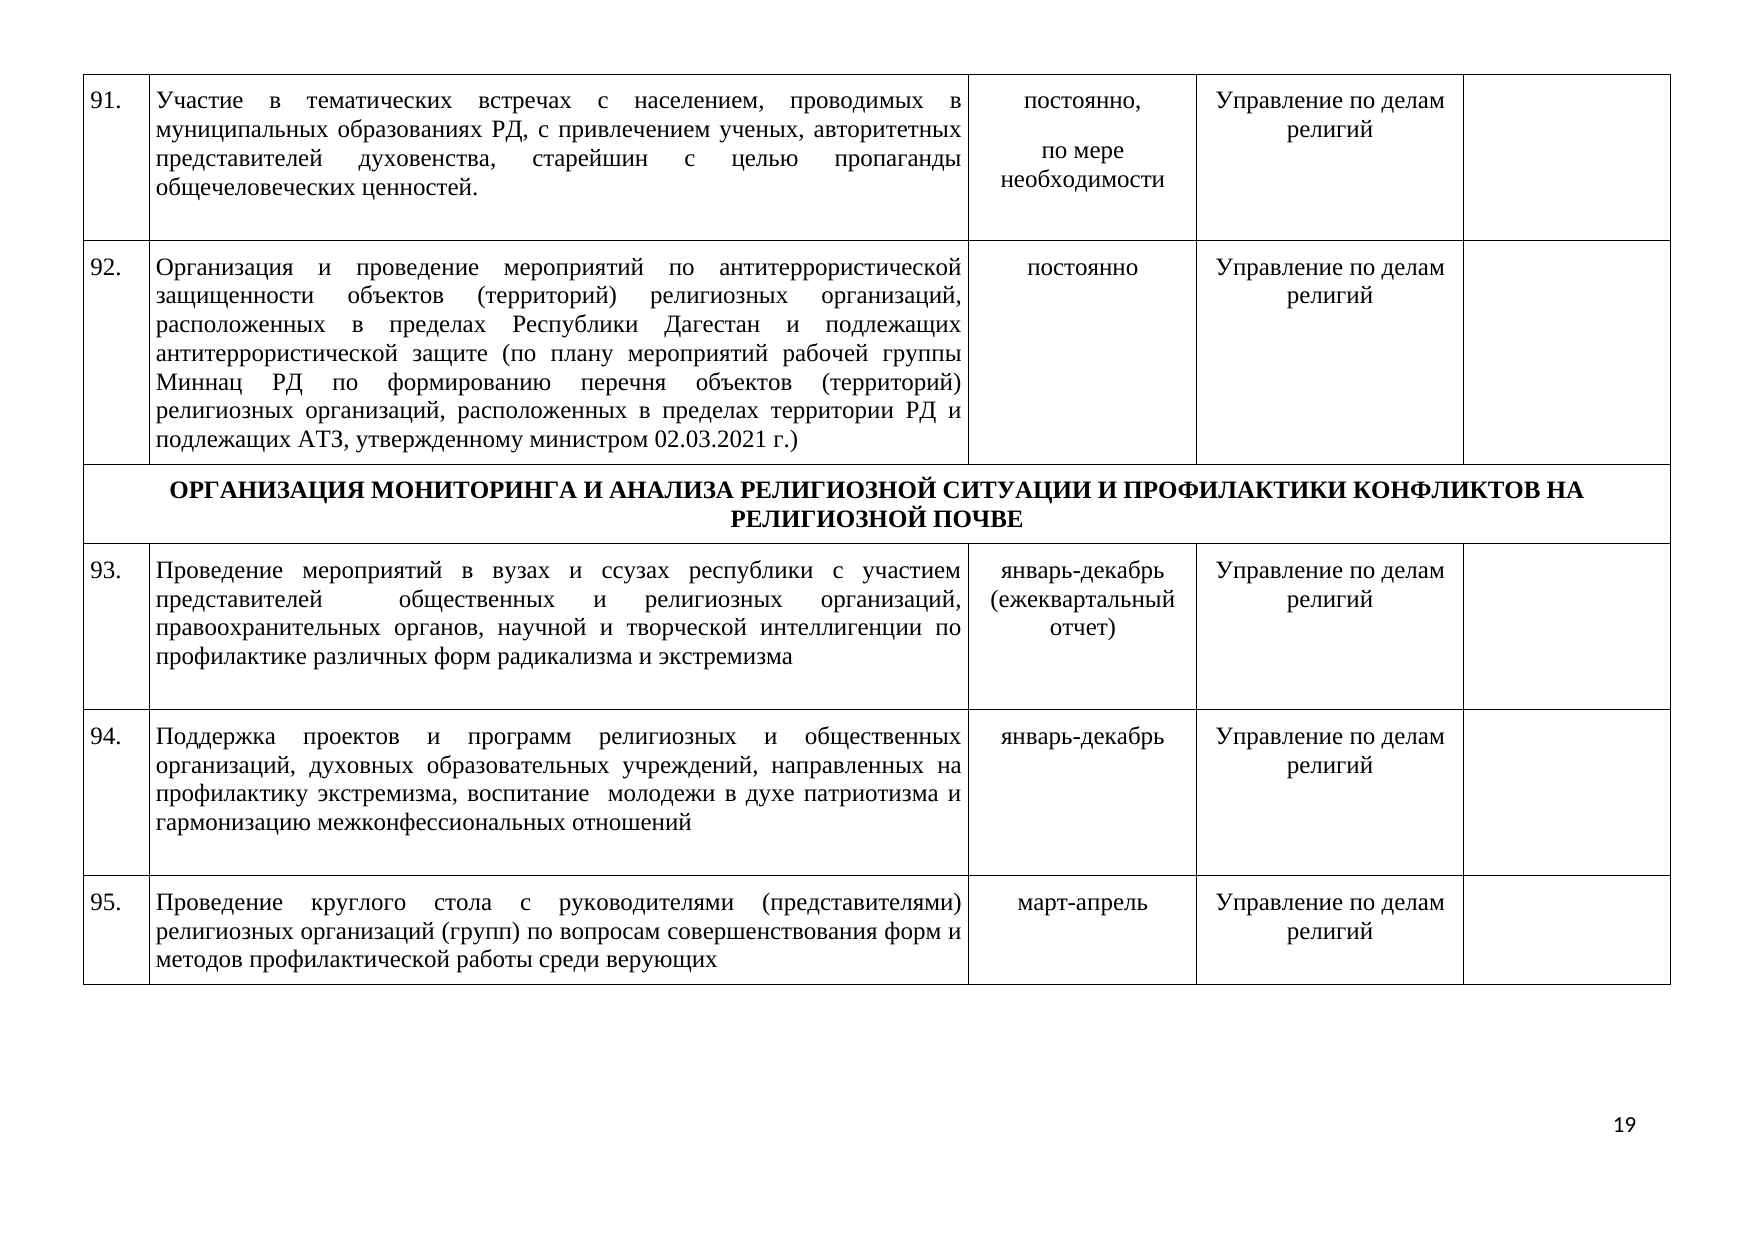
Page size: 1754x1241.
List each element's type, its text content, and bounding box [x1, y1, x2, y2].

table_cell [84, 544, 149, 709]
table_cell [1464, 876, 1670, 984]
table_cell [1464, 241, 1670, 463]
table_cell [1197, 876, 1463, 984]
table_cell [1464, 75, 1670, 240]
table_cell ОРГАНИЗАЦИЯ МОНИТОРИНГА И АНАЛИЗА РЕЛИГИОЗНОЙ СИТУАЦИИ И ПРОФИЛАКТИКИ КОНФЛИКТОВ НА РЕЛИГИОЗНОЙ ПОЧВЕ [84, 465, 1670, 543]
table_cell [1464, 544, 1670, 709]
table_cell Проведение мероприятий в вузах и ссузах республики с участием представителей общественных и религиозных организаций, правоохранительных органов, научной и творческой интеллигенции по профилактике различных форм радикализма и экстремизма [150, 544, 968, 709]
table_cell [84, 876, 149, 984]
table_cell [84, 75, 149, 240]
table_cell Управление по делам религий [1197, 241, 1463, 463]
table_cell [84, 241, 149, 463]
table_cell Поддержка проектов и программ религиозных и общественных организаций, духовных образовательных учреждений, направленных на профилактику экстремизма, воспитание молодежи в духе патриотизма и гармонизацию межконфессиональных отношений [150, 710, 968, 875]
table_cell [1197, 75, 1463, 240]
table_cell постоянно [969, 241, 1196, 463]
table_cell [969, 75, 1196, 240]
table_cell январь-декабрь [969, 710, 1196, 875]
table_cell Управление по делам религий [1197, 710, 1463, 875]
table_cell [1464, 710, 1670, 875]
table_cell Проведение круглого стола с руководителями (представителями) религиозных организаций (групп) по вопросам совершенствования форм и методов профилактической работы среди верующих [150, 876, 968, 984]
table_cell Управление по делам религий [1197, 544, 1463, 709]
table_cell [84, 710, 149, 875]
table_cell Организация и проведение мероприятий по антитеррористической защищенности объектов (территорий) религиозных организаций, расположенных в пределах Республики Дагестан и подлежащих антитеррористической защите (по плану мероприятий рабочей группы Миннац РД по формированию перечня объектов (территорий) религиозных организаций, расположенных в пределах территории РД и подлежащих АТЗ, утвержденному министром 02.03.2021 г.) [150, 241, 968, 463]
table_cell март-апрель [969, 876, 1196, 984]
table_cell Участие в тематических встречах с населением, проводимых в муниципальных образованиях РД, с привлечением ученых, авторитетных представителей духовенства, старейшин с целью пропаганды общечеловеческих ценностей. [150, 75, 968, 240]
table_cell январь-декабрь (ежеквартальный отчет) [969, 544, 1196, 709]
